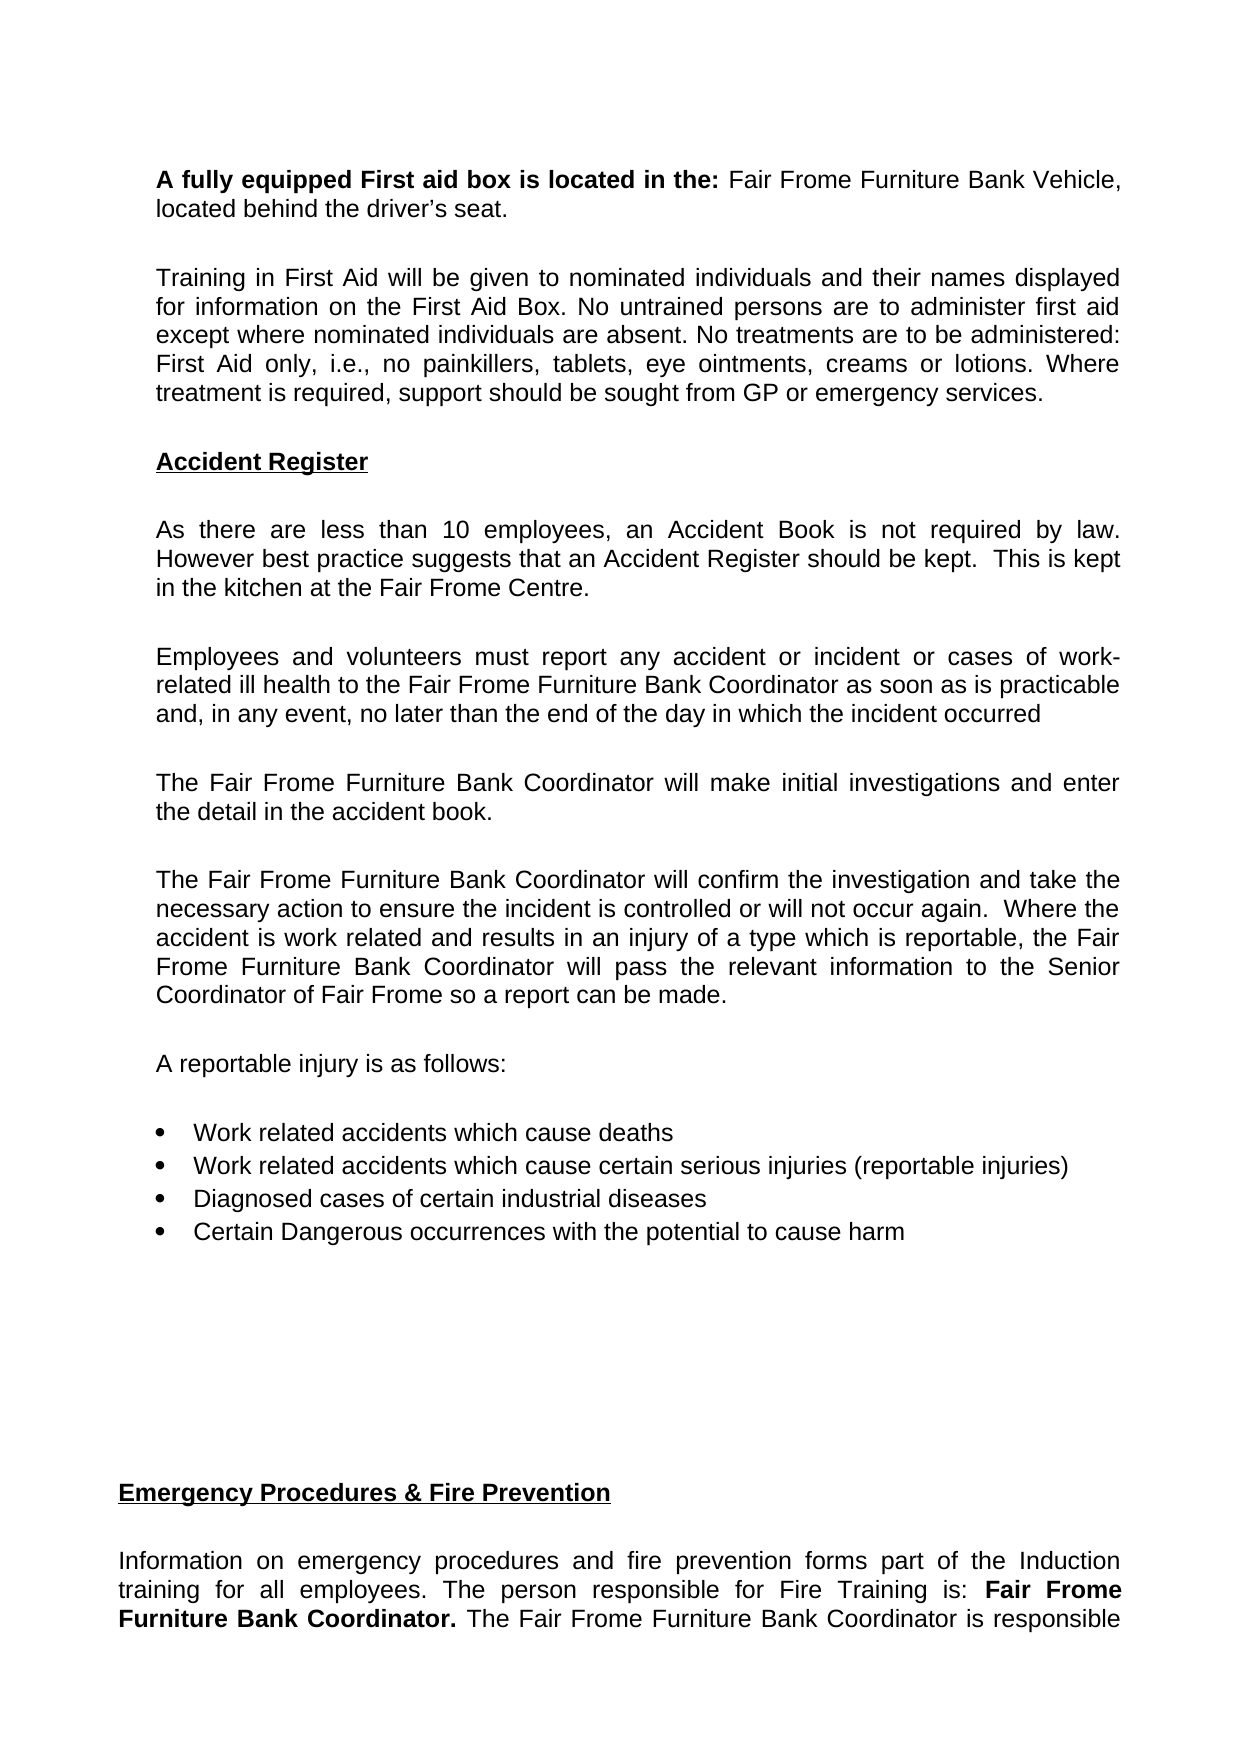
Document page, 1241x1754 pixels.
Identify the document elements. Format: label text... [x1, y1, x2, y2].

text Emergency Procedures & Fire Prevention [118, 1477, 1122, 1506]
text Employees and volunteers must report any accident or incident or cases of work-related ill health to the Fair Frome Furniture Bank Coordinator as soon as is practicable and, in any event, no later than the end of the day in which the incident occurred [156, 642, 1122, 728]
text The Fair Frome Furniture Bank Coordinator will confirm the investigation and take the necessary action to ensure the incident is controlled or will not occur again. Where the accident is work related and results in an injury of a type which is reportable, the Fair Frome Furniture Bank Coordinator will pass the relevant information to the Senior Coordinator of Fair Frome so a report can be made. [156, 865, 1122, 1009]
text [118, 1546, 1122, 1632]
text A fully equipped First aid box is located in the: Fair Frome Furniture Bank Vehicle, located behind the driver’s seat. [156, 165, 1122, 223]
list Work related accidents which cause certain serious injuries (reportable injuries) [156, 1151, 1122, 1180]
list Certain Dangerous occurrences with the potential to cause harm [156, 1217, 1122, 1246]
text Accident Register [156, 447, 1122, 475]
text Training in First Aid will be given to nominated individuals and their names displayed for information on the First Aid Box. No untrained persons are to administer first aid except where nominated individuals are absent. No treatments are to be administered: First Aid only, i.e., no painkillers, tablets, eye ointments, creams or lotions. Where treatment is required, support should be sought from GP or emergency services. [156, 263, 1122, 407]
text As there are less than 10 employees, an Accident Book is not required by law. However best practice suggests that an Accident Register should be kept. This is kept in the kitchen at the Fair Frome Centre. [156, 515, 1122, 602]
text A reportable injury is as follows: [156, 1049, 1122, 1078]
list Diagnosed cases of certain industrial diseases [156, 1184, 1122, 1213]
text The Fair Frome Furniture Bank Coordinator will make initial investigations and enter the detail in the accident book. [156, 768, 1122, 825]
list Work related accidents which cause deaths [156, 1118, 1122, 1147]
